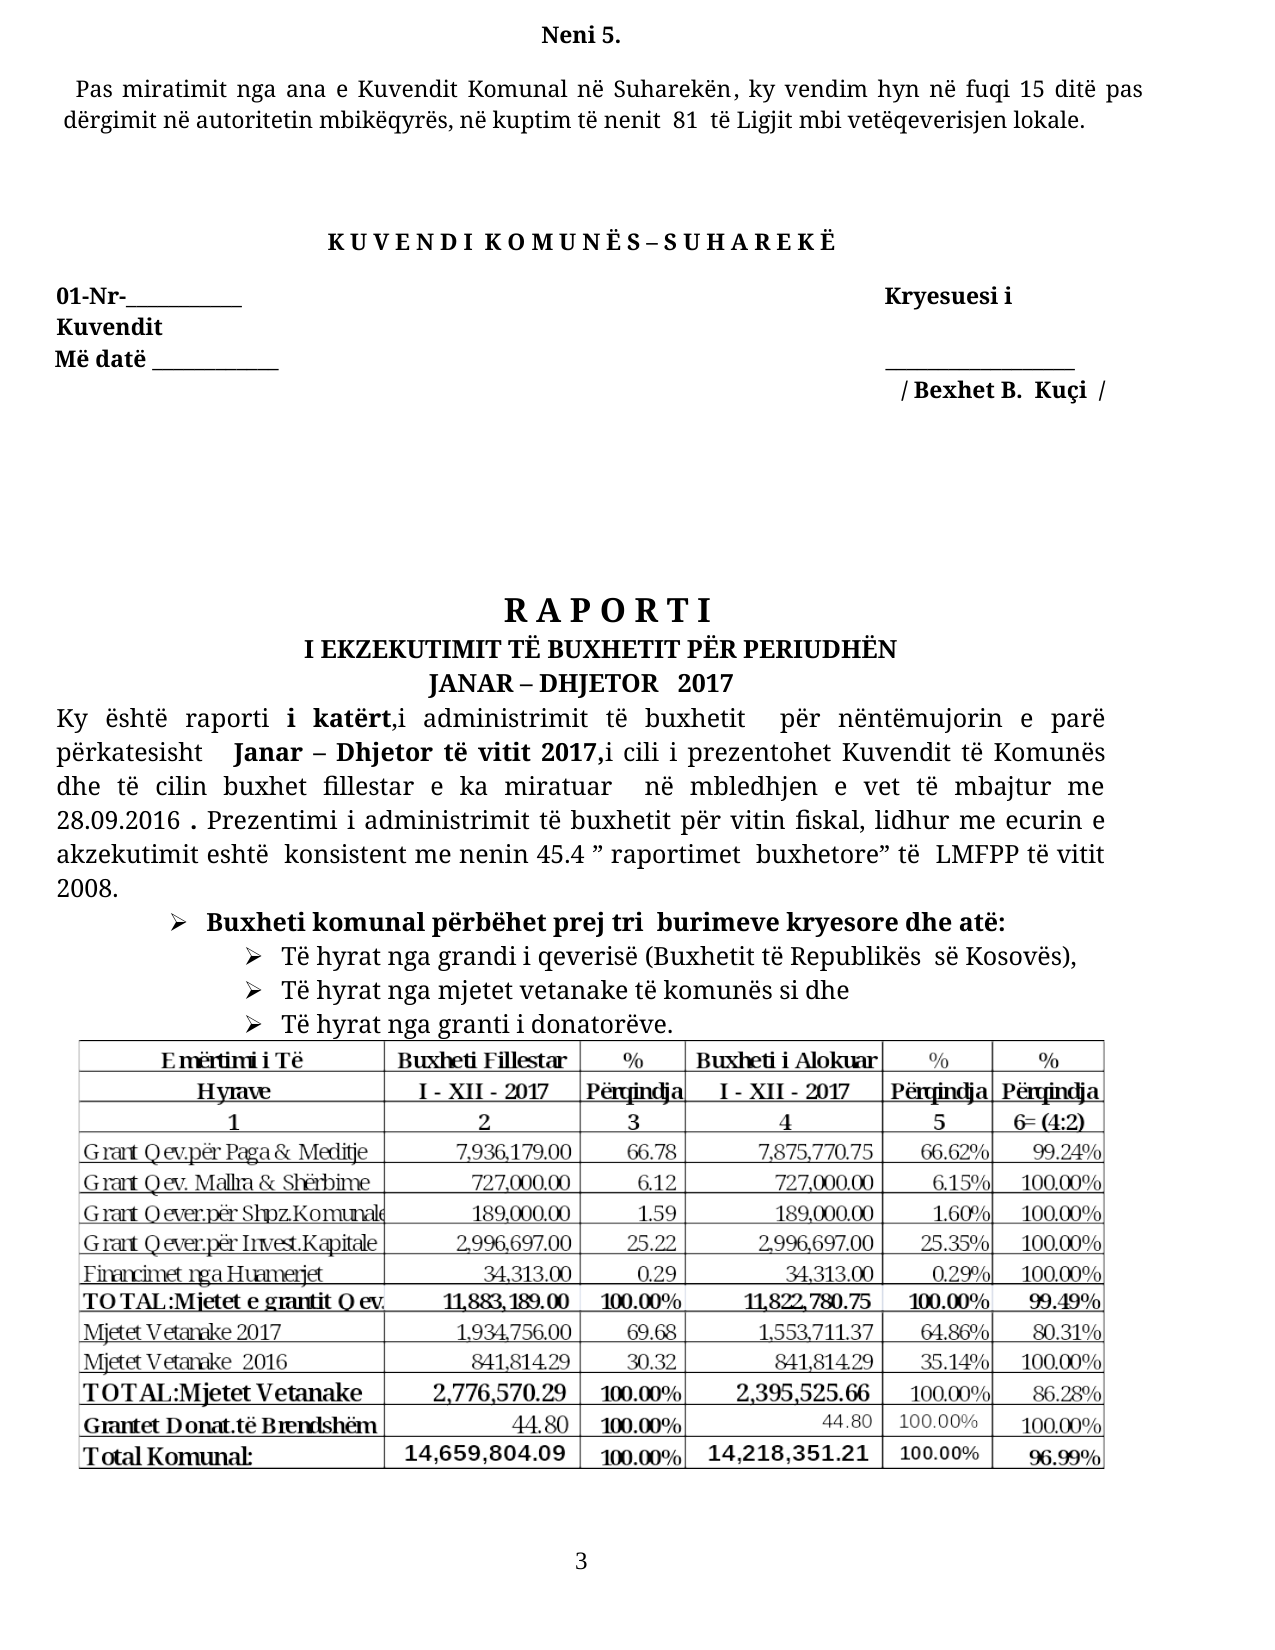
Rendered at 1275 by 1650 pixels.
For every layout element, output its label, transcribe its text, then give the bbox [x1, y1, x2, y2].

list Të hyrat nga mjetet vetanake të komunës si dhe [244, 973, 1106, 1007]
list Të hyrat nga grandi i qeverisë (Buxhetit të Republikës së Kosovës), [244, 939, 1106, 973]
text 01-Nr-___________ Kryesuesi i Kuvendit [56, 280, 1106, 342]
text I EKZEKUTIMIT TË BUXHETIT PËR PERIUDHËN [56, 632, 1106, 666]
text Ky është raporti i katërt,i administrimit të buxhetit për nëntëmujorin e parë përkatesisht Janar – Dhjetor të vitit 2017,i cili i prezentohet Kuvendit të Komunës dhe të cilin buxhet fillestar e ka miratuar në mbledhjen e vet të mbajtur me 28.09.2016 . Prezentimi i administrimit të buxhetit për vitin fiskal, lidhur me ecurin e akzekutimit eshtë konsistent me nenin 45.4 ” raportimet buxhetore” të LMFPP të vitit 2008. [56, 700, 1106, 904]
text Pas miratimit nga ana e Kuvendit Komunal në Suharekën, ky vendim hyn në fuqi 15 ditë pas dërgimit në autoritetin mbikëqyrës, në kuptim të nenit 81 të Ligjit mbi vetëqeverisjen lokale. [19, 73, 1144, 135]
text Neni 5. [19, 19, 1144, 50]
text R A P O R T I [56, 587, 1106, 632]
list Të hyrat nga granti i donatorëve. [244, 1007, 1106, 1041]
text / Bexhet B. Kuçi / [56, 374, 1106, 405]
list Buxheti komunal përbëhet prej tri burimeve kryesore dhe atë: [169, 904, 1106, 939]
text K U V E N D I K O M U N Ë S – S U H A R E K Ë [56, 226, 1106, 257]
text JANAR – DHJETOR 2017 [56, 666, 1106, 700]
text Më datë ____________ __________________ [19, 342, 1106, 374]
